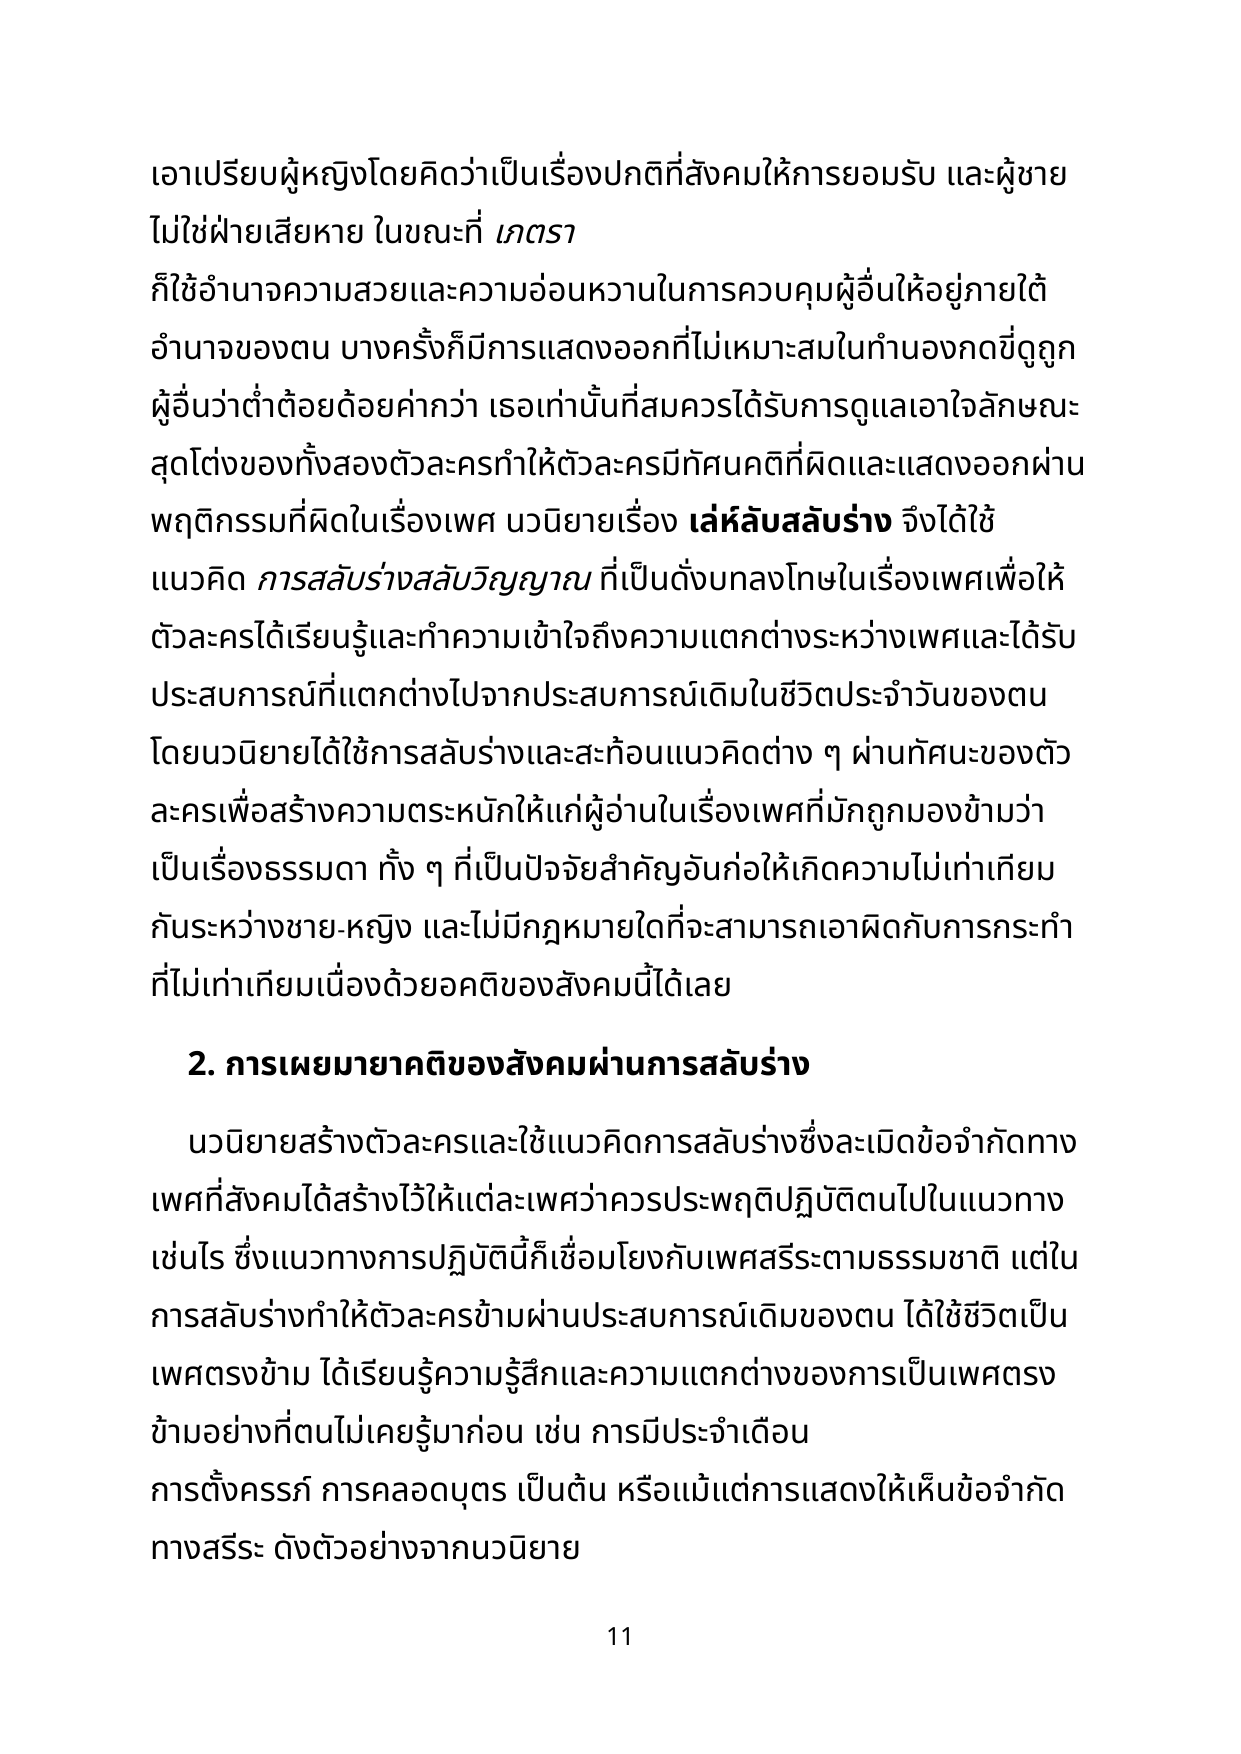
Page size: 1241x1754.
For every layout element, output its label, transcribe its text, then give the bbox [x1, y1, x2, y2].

list การเผยมายาคติของสังคมผ่านการสลับร่าง [187, 1039, 1090, 1090]
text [150, 150, 1090, 1011]
text นวนิยายสร้างตัวละครและใช้แนวคิดการสลับร่างซึ่งละเมิดข้อจำกัดทางเพศที่สังคมได้สร้างไว้ให้แต่ละเพศว่าควรประพฤติปฏิบัติตนไปในแนวทางเช่นไร ซึ่งแนวทางการปฏิบัตินี้ก็เชื่อมโยงกับเพศสรีระตามธรรมชาติ แต่ในการสลับร่างทำให้ตัวละครข้ามผ่านประสบการณ์เดิมของตน ได้ใช้ชีวิตเป็นเพศตรงข้าม ได้เรียนรู้ความรู้สึกและความแตกต่างของการเป็นเพศตรงข้ามอย่างที่ตนไม่เคยรู้มาก่อน เช่น การมีประจำเดือน การตั้งครรภ์ การคลอดบุตร เป็นต้น หรือแม้แต่การแสดงให้เห็นข้อจำกัดทางสรีระ ดังตัวอย่างจากนวนิยาย [150, 1118, 1090, 1574]
